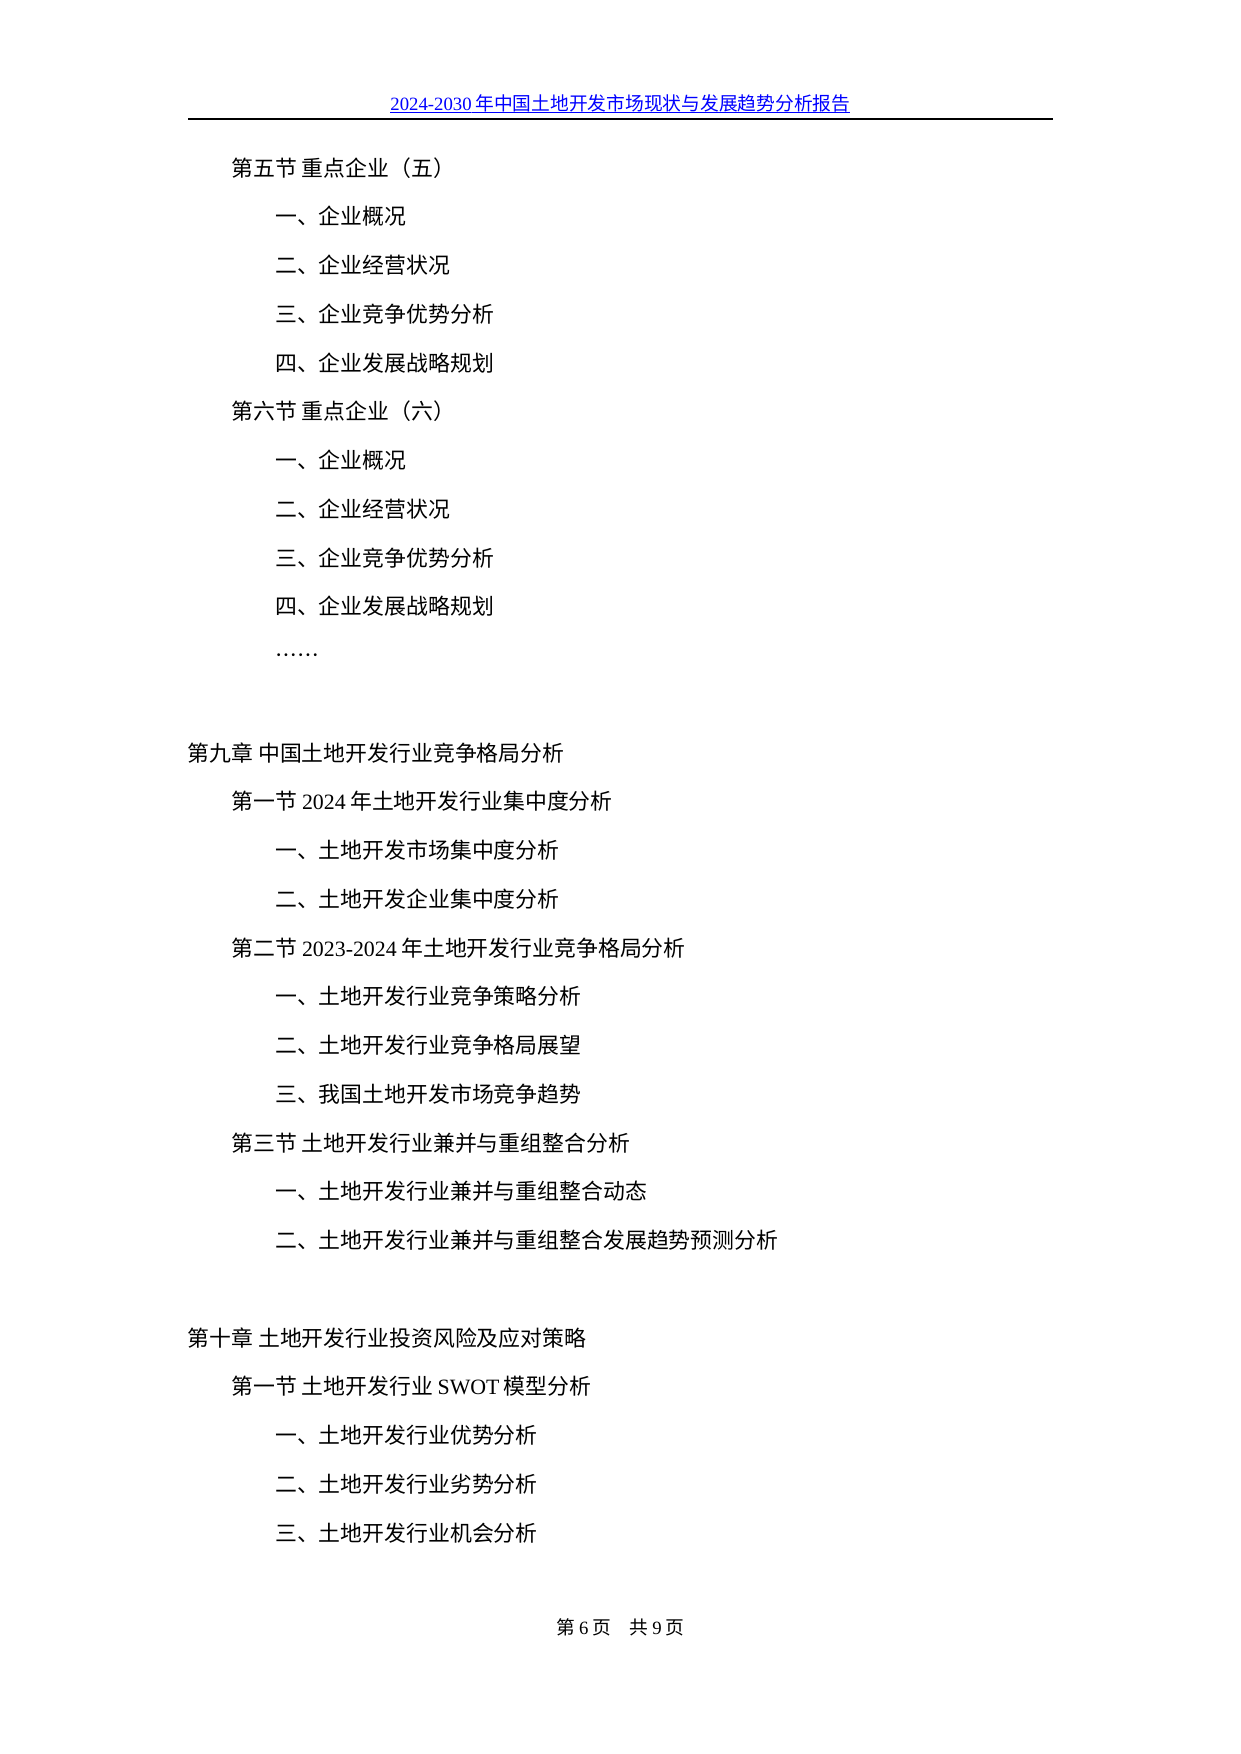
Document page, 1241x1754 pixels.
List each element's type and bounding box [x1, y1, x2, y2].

text [187, 150, 1053, 1548]
